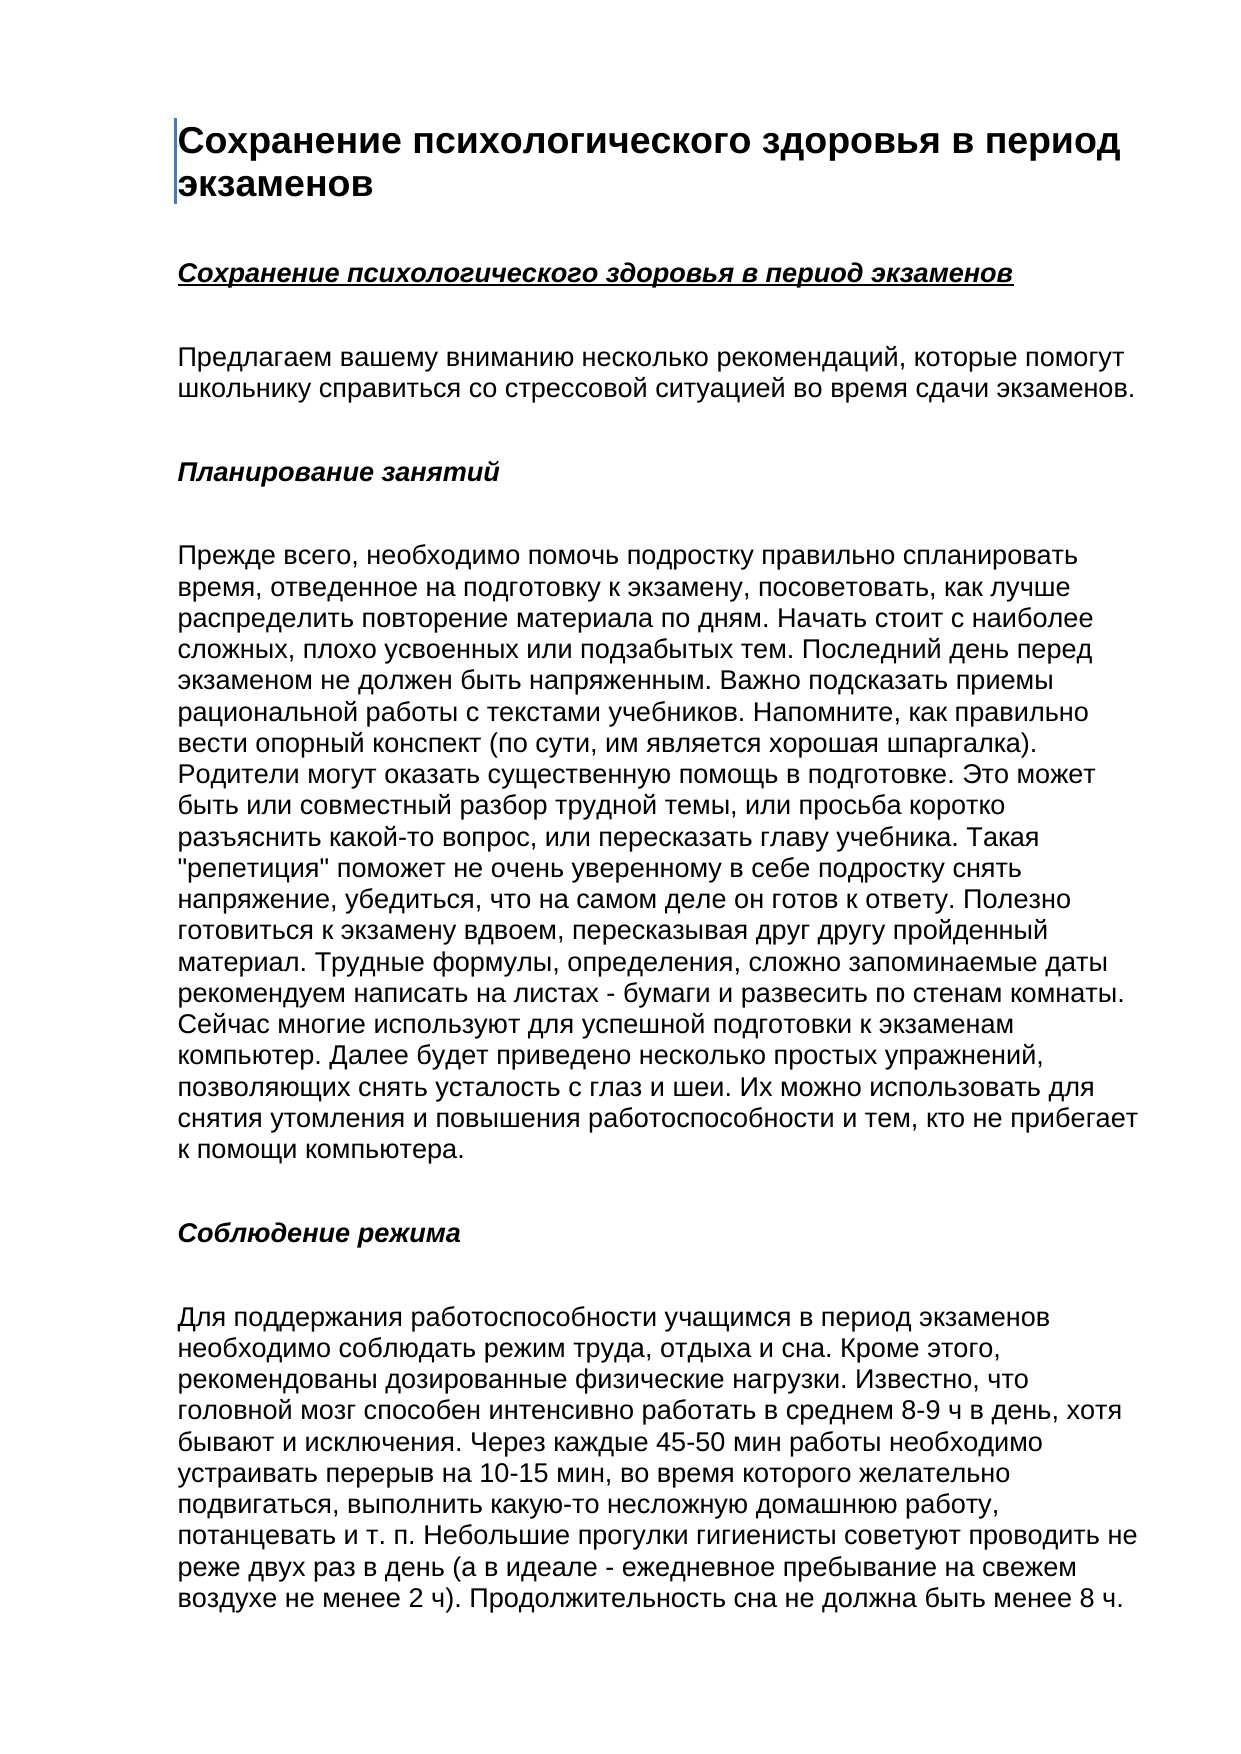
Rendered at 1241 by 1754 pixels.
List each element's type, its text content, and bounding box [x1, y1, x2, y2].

text Сохранение психологического здоровья в период экзаменов [177, 257, 1152, 288]
text Прежде всего, необходимо помочь подростку правильно спланировать время, отведенное на подготовку к экзамену, посоветовать, как лучше распределить повторение материала по дням. Начать стоит с наиболее сложных, плохо усвоенных или подзабытых тем. Последний день перед экзаменом не должен быть напряженным. Важно подсказать приемы рациональной работы с текстами учебников. Напомните, как правильно вести опорный конспект (по сути, им является хорошая шпаргалка). Родители могут оказать существенную помощь в подготовке. Это может быть или совместный разбор трудной темы, или просьба коротко разъяснить какой-то вопрос, или пересказать главу учебника. Такая "репетиция" поможет не очень уверенному в себе подростку снять напряжение, убедиться, что на самом деле он готов к ответу. Полезно готовиться к экзамену вдвоем, пересказывая друг другу пройденный материал. Трудные формулы, определения, сложно запоминаемые даты рекомендуем написать на листах - бумаги и развесить по стенам комнаты. Сейчас многие используют для успешной подготовки к экзаменам компьютер. Далее будет приведено несколько простых упражнений, позволяющих снять усталость с глаз и шеи. Их можно использовать для снятия утомления и повышения работоспособности и тем, кто не прибегает к помощи компьютера. [177, 539, 1152, 1164]
text Планирование занятий [177, 456, 1152, 487]
text Сохранение психологического здоровья в период экзаменов [177, 118, 1152, 204]
text Соблюдение режима [177, 1217, 1152, 1248]
text Предлагаем вашему вниманию несколько рекомендаций, которые помогут школьнику справиться со стрессовой ситуацией во время сдачи экзаменов. [177, 341, 1152, 403]
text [177, 1301, 1152, 1613]
